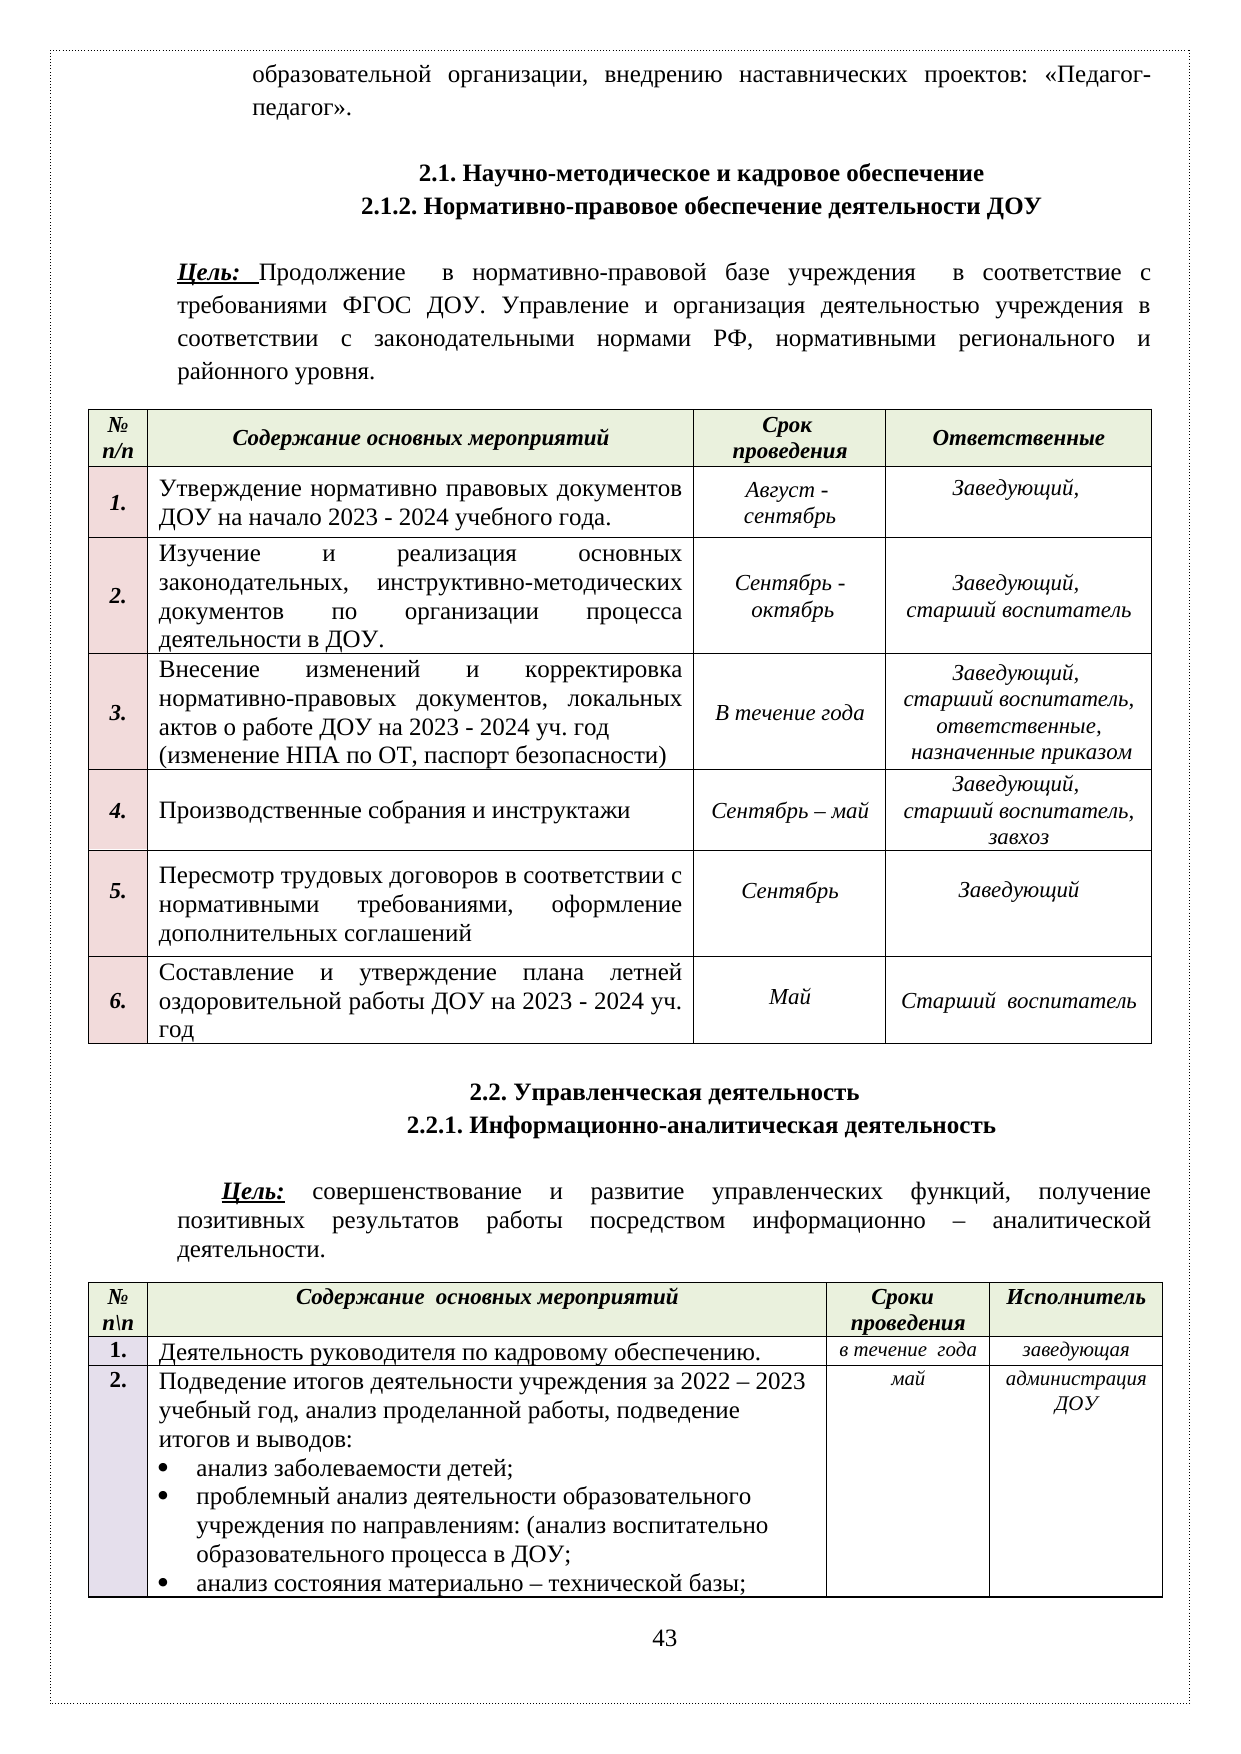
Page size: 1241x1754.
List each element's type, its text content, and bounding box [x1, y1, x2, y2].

table_cell май [827, 1366, 989, 1596]
table_cell Пересмотр трудовых договоров в соответствии с нормативными требованиями, оформление дополнительных соглашений [148, 851, 693, 956]
text Цель: совершенствование и развитие управленческих функций, получение позитивных результатов работы посредством информационно – аналитической деятельности. [177, 1176, 1152, 1263]
table_cell администрация ДОУ [990, 1366, 1162, 1596]
table_cell 3. [89, 654, 147, 769]
table_cell Составление и утверждение плана летней оздоровительной работы ДОУ на 2023 - 2024 уч. год [148, 957, 693, 1043]
table_cell Старший воспитатель [886, 957, 1151, 1043]
table_cell 2. [89, 1366, 147, 1596]
table_cell заведующая [990, 1337, 1162, 1365]
table_cell Сентябрь [694, 851, 885, 956]
table_cell Август - сентябрь [694, 467, 885, 537]
table_cell Заведующий, старший воспитатель [886, 538, 1151, 653]
table_cell 1. [89, 467, 147, 537]
table_cell 5. [89, 851, 147, 956]
table_header № п/п [89, 410, 147, 466]
table_header № п\п [89, 1283, 147, 1336]
table_cell Заведующий, старший воспитатель, ответственные, назначенные приказом [886, 654, 1151, 769]
table_cell В течение года [694, 654, 885, 769]
table_header Исполнитель [990, 1283, 1162, 1336]
table_cell в течение года [827, 1337, 989, 1365]
table_header Содержание основных мероприятий [148, 410, 693, 466]
table_cell 1. [89, 1337, 147, 1365]
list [214, 59, 1152, 121]
table_cell Заведующий, [886, 467, 1151, 537]
table_cell Изучение и реализация основных законодательных, инструктивно-методических документов по организации процесса деятельности в ДОУ. [148, 538, 693, 653]
table_header Ответственные [886, 410, 1151, 466]
table_cell Производственные собрания и инструктажи [148, 770, 693, 849]
table_header Содержание основных мероприятий [148, 1283, 826, 1336]
table_cell 4. [89, 770, 147, 849]
table_cell Внесение изменений и корректировка нормативно-правовых документов, локальных актов о работе ДОУ на 2023 - 2024 уч. год (изменение НПА по ОТ, паспорт безопасности) [148, 654, 693, 769]
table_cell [148, 1366, 826, 1596]
table_header Сроки проведения [827, 1283, 989, 1336]
table_cell 2. [89, 538, 147, 653]
table_cell Деятельность руководителя по кадровому обеспечению. [148, 1337, 826, 1365]
text 2.1.2. Нормативно-правовое обеспечение деятельности ДОУ [177, 191, 1152, 220]
table_header Срок проведения [694, 410, 885, 466]
text 2.2.1. Информационно-аналитическая деятельность [177, 1110, 1152, 1139]
text 2.1. Научно-методическое и кадровое обеспечение [177, 158, 1152, 187]
table_cell Утверждение нормативно правовых документов ДОУ на начало 2023 - 2024 учебного года. [148, 467, 693, 537]
table_cell Заведующий [886, 851, 1151, 956]
table_cell Сентябрь – май [694, 770, 885, 849]
table_cell Май [694, 957, 885, 1043]
table_cell Заведующий, старший воспитатель, завхоз [886, 770, 1151, 849]
table_cell 6. [89, 957, 147, 1043]
table_cell Сентябрь - октябрь [694, 538, 885, 653]
text 2.2. Управленческая деятельность [177, 1077, 1152, 1106]
subtitle Цель: Продолжение в нормативно-правовой базе учреждения в соответствие с требованиями ФГОС ДОУ. Управление и организация деятельностью учреждения в соответствии с законодательными нормами РФ, нормативными регионального и районного уровня. [177, 257, 1152, 385]
